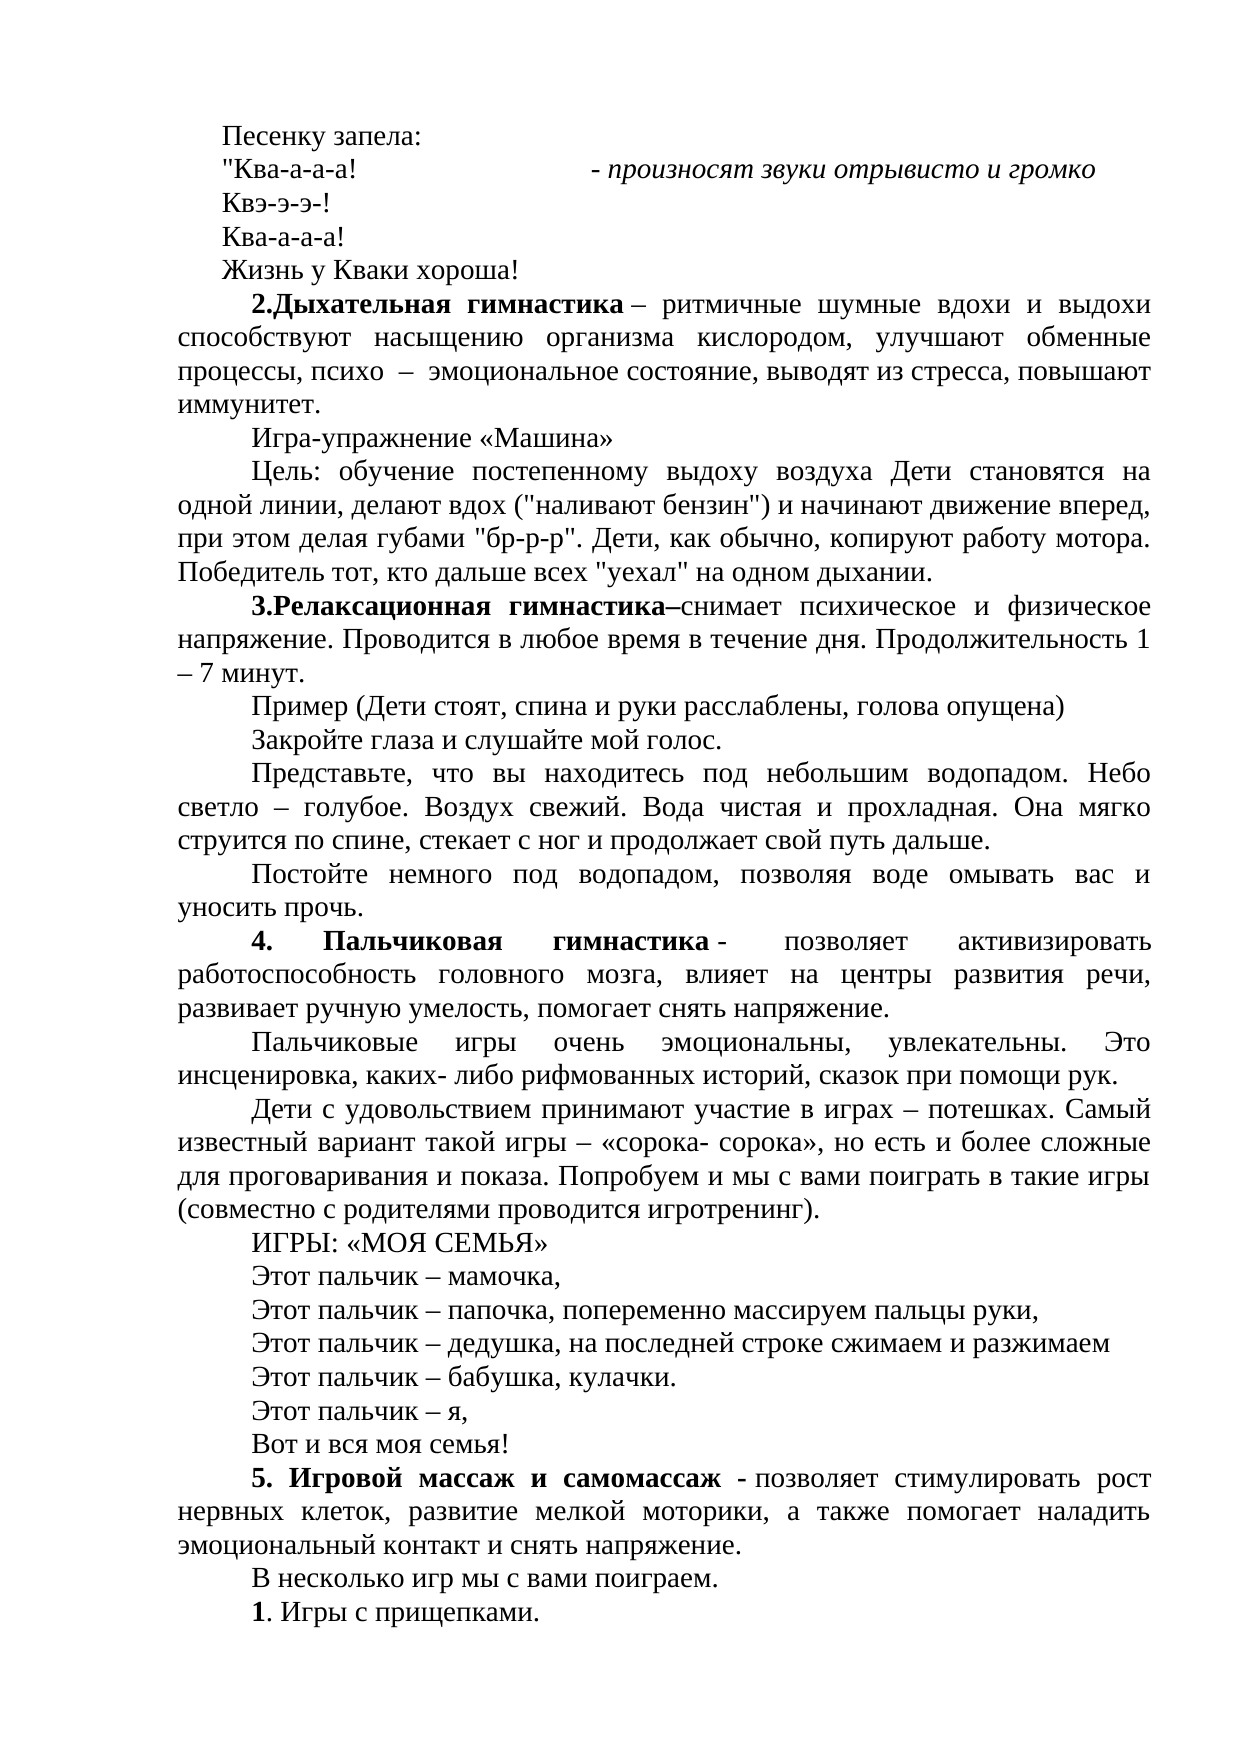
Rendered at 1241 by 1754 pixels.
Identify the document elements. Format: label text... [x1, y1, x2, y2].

text Этот пальчик – папочка, попеременно массируем пальцы руки, [177, 1292, 1152, 1326]
text Пальчиковые игры очень эмоциональны, увлекательны. Это инсценировка, каких- либо рифмованных историй, сказок при помощи рук. [177, 1024, 1152, 1091]
text Жизнь у Кваки хороша! [177, 252, 1152, 286]
text 5. Игровой массаж и самомассаж - позволяет стимулировать рост нервных клеток, развитие мелкой моторики, а также помогает наладить эмоциональный контакт и снять напряжение. [177, 1460, 1152, 1560]
text Дети с удовольствием принимают участие в играх – потешках. Самый известный вариант такой игры – «сорока- сорока», но есть и более сложные для проговаривания и показа. Попробуем и мы с вами поиграть в такие игры (совместно с родителями проводится игротренинг). [177, 1091, 1152, 1225]
text "Ква-а-а-а! - произносят звуки отрывисто и громко [177, 152, 1152, 185]
text Цель: обучение постепенному выдоху воздуха Дети становятся на одной линии, делают вдох ("наливают бензин") и начинают движение вперед, при этом делая губами "бр-р-р". Дети, как обычно, копируют работу мотора. Победитель тот, кто дальше всех "уехал" на одном дыхании. [177, 453, 1152, 588]
text Вот и вся моя семья! [177, 1426, 1152, 1460]
text Этот пальчик – мамочка, [177, 1258, 1152, 1292]
text Этот пальчик – я, [177, 1393, 1152, 1426]
text 2.Дыхательная гимнастика – ритмичные шумные вдохи и выдохи способствуют насыщению организма кислородом, улучшают обменные процессы, психо – эмоциональное состояние, выводят из стресса, повышают иммунитет. [177, 286, 1152, 420]
text Представьте, что вы находитесь под небольшим водопадом. Небо светло – голубое. Воздух свежий. Вода чистая и прохладная. Она мягко струится по спине, стекает с ног и продолжает свой путь дальше. [177, 755, 1152, 856]
text Закройте глаза и слушайте мой голос. [177, 722, 1152, 755]
text 1. Игры с прищепками. [177, 1594, 1152, 1627]
text 3.Релаксационная гимнастика–снимает психическое и физическое напряжение. Проводится в любое время в течение дня. Продолжительность 1 – 7 минут. [177, 588, 1152, 688]
text В несколько игр мы с вами поиграем. [177, 1560, 1152, 1594]
text 4. Пальчиковая гимнастика - позволяет активизировать работоспособность головного мозга, влияет на центры развития речи, развивает ручную умелость, помогает снять напряжение. [177, 923, 1152, 1024]
text ИГРЫ: «МОЯ СЕМЬЯ» [177, 1225, 1152, 1258]
text Квэ-э-э-! [177, 185, 1152, 219]
text Песенку запела: [177, 118, 1152, 152]
text Постойте немного под водопадом, позволяя воде омывать вас и уносить прочь. [177, 856, 1152, 923]
text Пример (Дети стоят, спина и руки расслаблены, голова опущена) [177, 688, 1152, 722]
text Игра-упражнение «Машина» [177, 420, 1152, 453]
text Этот пальчик – дедушка, на последней строке сжимаем и разжимаем [177, 1326, 1152, 1359]
text Ква-а-а-а! [177, 219, 1152, 252]
text Этот пальчик – бабушка, кулачки. [177, 1359, 1152, 1393]
